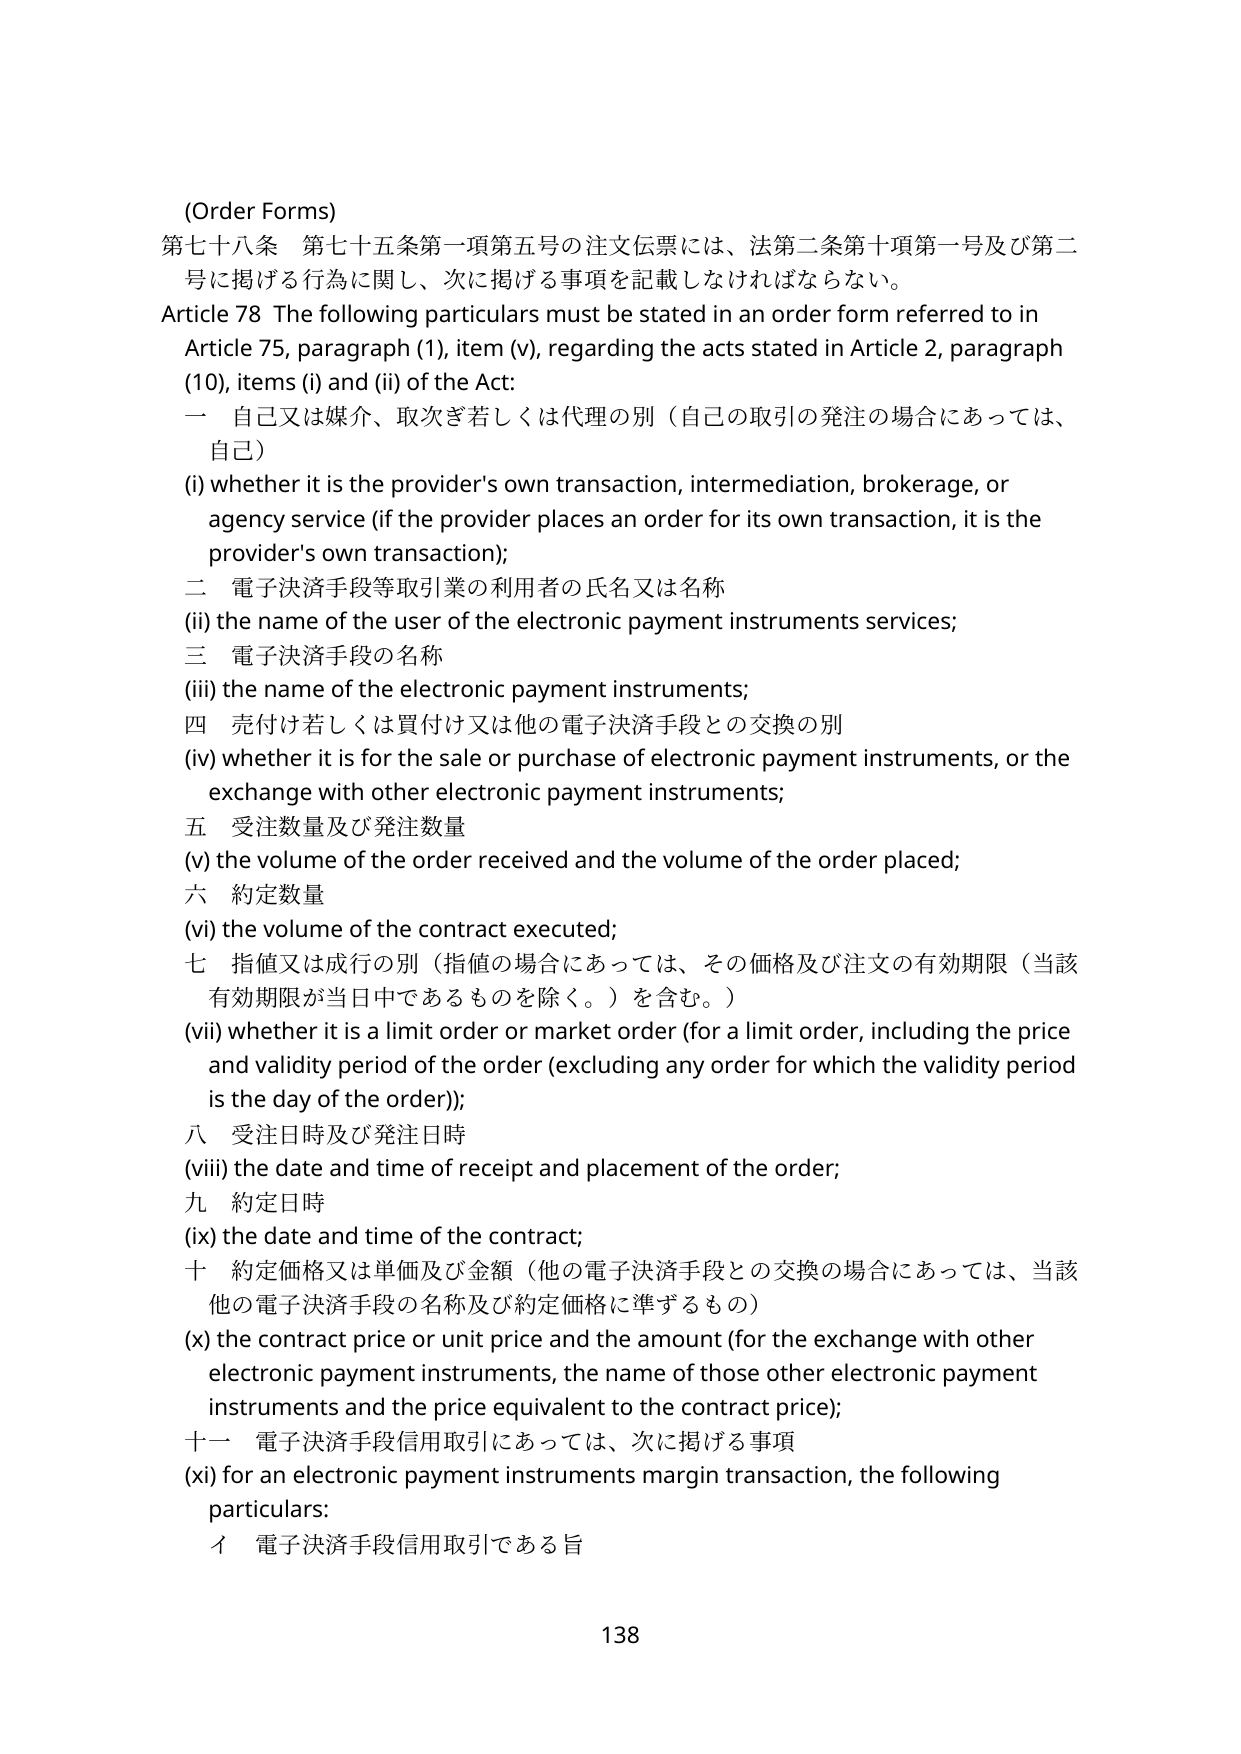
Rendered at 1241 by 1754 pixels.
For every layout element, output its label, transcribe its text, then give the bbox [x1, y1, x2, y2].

text 第七十八条 第七十五条第一項第五号の注文伝票には、法第二条第十項第一号及び第二号に掲げる行為に関し、次に掲げる事項を記載しなければならない。 [161, 228, 1079, 296]
text 六 約定数量 [184, 877, 1079, 911]
text 二 電子決済手段等取引業の利用者の氏名又は名称 [184, 569, 1079, 604]
text 八 受注日時及び発注日時 [184, 1116, 1079, 1150]
text 五 受注数量及び発注数量 [184, 809, 1079, 843]
text (v) the volume of the order received and the volume of the order placed; [184, 843, 1079, 877]
text イ 電子決済手段信用取引である旨 [207, 1526, 1079, 1560]
text (xi) for an electronic payment instruments margin transaction, the following particulars: [184, 1458, 1079, 1526]
text (i) whether it is the provider's own transaction, intermediation, brokerage, or agency service (if the provider places an order for its own transaction, it is the provider's own transaction); [184, 467, 1079, 569]
text (vii) whether it is a limit order or market order (for a limit order, including the price and validity period of the order (excluding any order for which the validity period is the day of the order)); [184, 1014, 1079, 1116]
text (iii) the name of the electronic payment instruments; [184, 672, 1079, 706]
text 九 約定日時 [184, 1184, 1079, 1219]
text (iv) whether it is for the sale or purchase of electronic payment instruments, or the exchange with other electronic payment instruments; [184, 740, 1079, 809]
text 十 約定価格又は単価及び金額（他の電子決済手段との交換の場合にあっては、当該他の電子決済手段の名称及び約定価格に準ずるもの） [184, 1253, 1079, 1321]
text Article 78 The following particulars must be stated in an order form referred to in Article 75, paragraph (1), item (v), regarding the acts stated in Article 2, paragraph (10), items (i) and (ii) of the Act: [161, 296, 1079, 399]
text (vi) the volume of the contract executed; [184, 911, 1079, 945]
text 四 売付け若しくは買付け又は他の電子決済手段との交換の別 [184, 706, 1079, 740]
text 七 指値又は成行の別（指値の場合にあっては、その価格及び注文の有効期限（当該有効期限が当日中であるものを除く。）を含む。） [184, 945, 1079, 1014]
text 十一 電子決済手段信用取引にあっては、次に掲げる事項 [184, 1424, 1079, 1458]
text (x) the contract price or unit price and the amount (for the exchange with other electronic payment instruments, the name of those other electronic payment instruments and the price equivalent to the contract price); [184, 1321, 1079, 1424]
text 一 自己又は媒介、取次ぎ若しくは代理の別（自己の取引の発注の場合にあっては、自己） [184, 399, 1079, 467]
text (ix) the date and time of the contract; [184, 1219, 1079, 1253]
text 三 電子決済手段の名称 [184, 638, 1079, 672]
text (ii) the name of the user of the electronic payment instruments services; [184, 604, 1079, 638]
text (Order Forms) [184, 194, 1079, 228]
text (viii) the date and time of receipt and placement of the order; [184, 1150, 1079, 1184]
